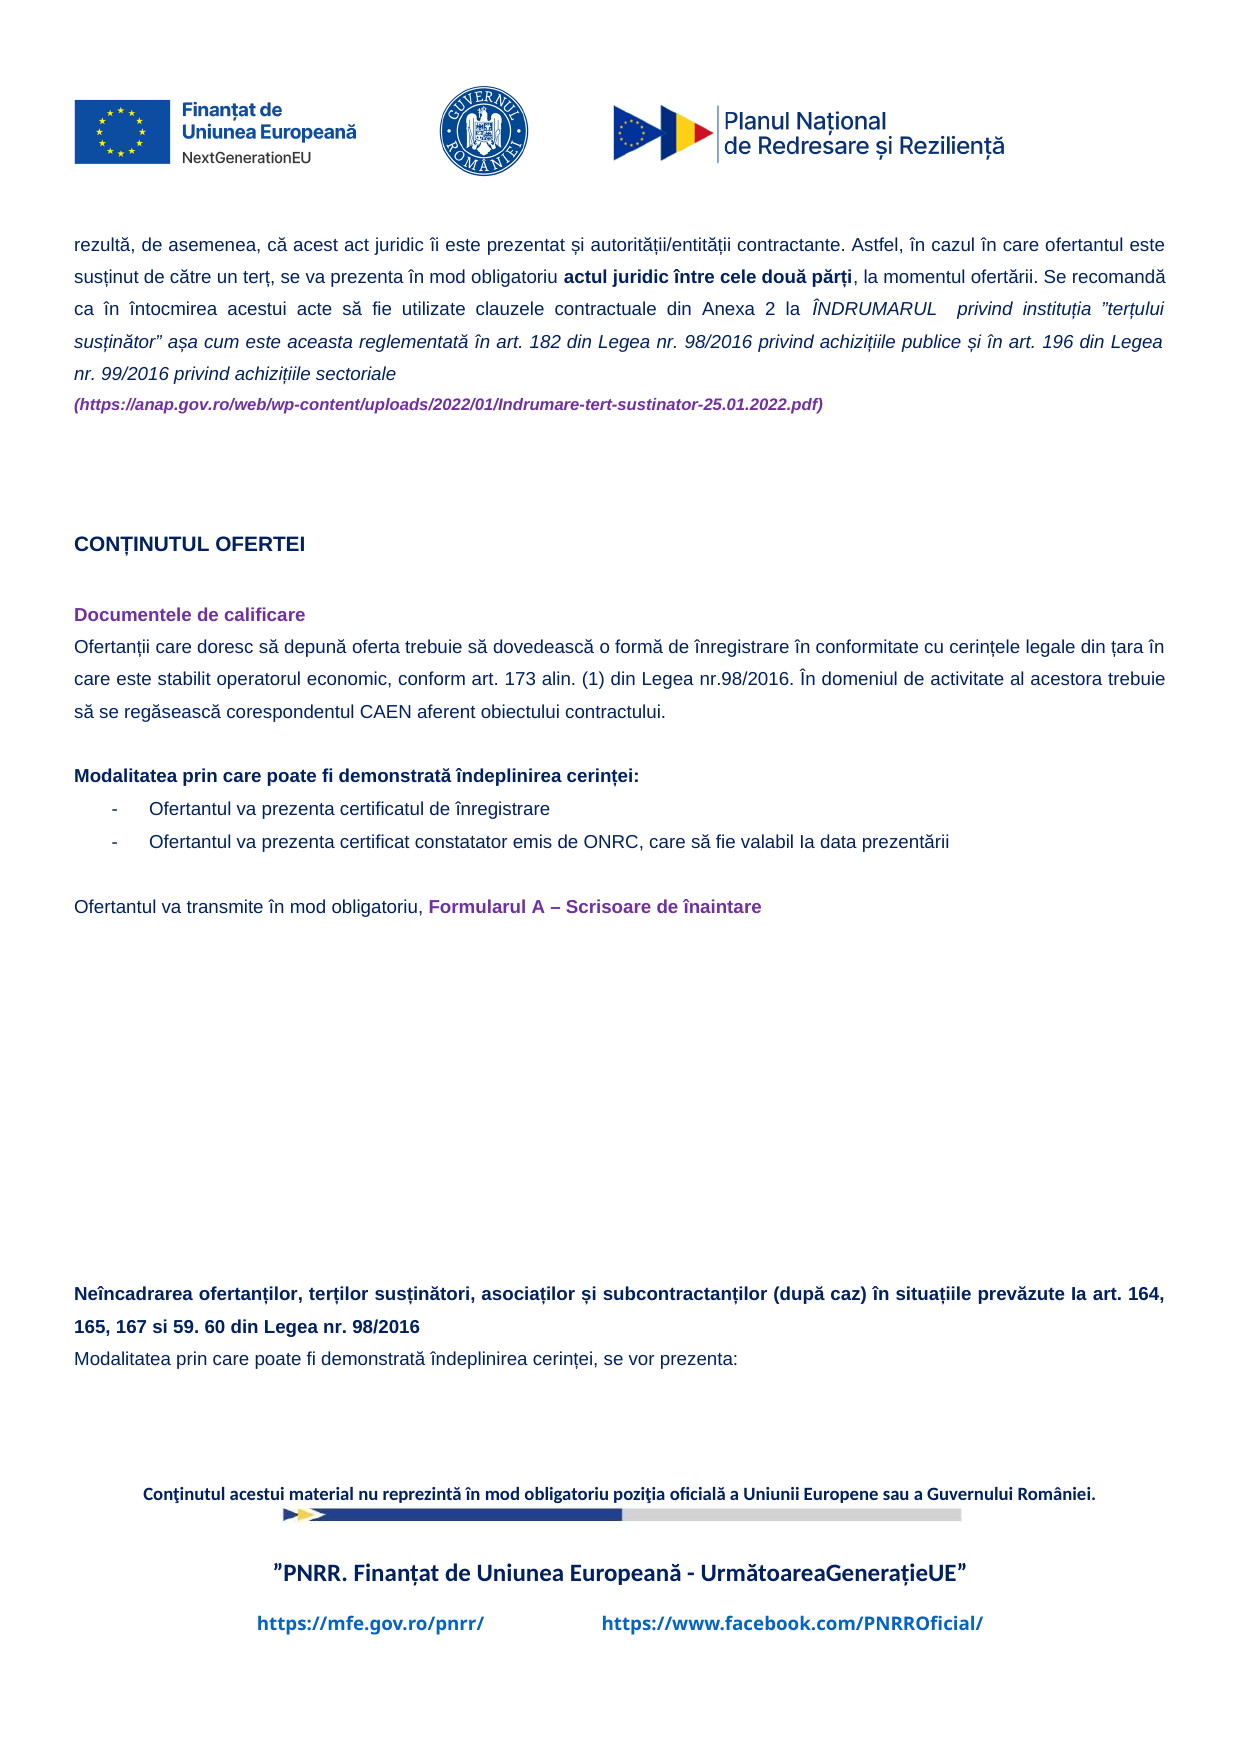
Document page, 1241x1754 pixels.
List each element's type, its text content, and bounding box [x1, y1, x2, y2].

text (https://anap.gov.ro/web/wp-content/uploads/2022/01/Indrumare-tert-sustinator-25.01.2022.pdf) [74, 395, 1166, 414]
text CONȚINUTUL OFERTEI [74, 532, 1166, 556]
picture [277, 1504, 963, 1524]
text Ofertanții care doresc să depună oferta trebuie să dovedească o formă de înregistrare în conformitate cu cerințele legale din țara în care este stabilit operatorul economic, conform art. 173 alin. (1) din Legea nr.98/2016. În domeniul de activitate al acestora trebuie să se regăsească corespondentul CAEN aferent obiectului contractului. [74, 636, 1166, 722]
picture [36, 75, 1012, 191]
text Documentele de calificare [74, 603, 1166, 625]
list Ofertantul va prezenta certificat constatator emis de ONRC, care să fie valabil Ia data prezentării [111, 831, 1166, 853]
text Modalitatea prin care poate fi demonstrată îndeplinirea cerinței: [74, 765, 1166, 787]
text Ofertantul va transmite în mod obligatoriu, Formularul A – Scrisoare de înaintare [74, 896, 1166, 917]
list Ofertantul va prezenta certificatul de înregistrare [111, 798, 1166, 819]
text Modalitatea prin care poate fi demonstrată îndeplinirea cerinței, se vor prezenta: [74, 1348, 1166, 1369]
text Neîncadrarea ofertanților, terților susținători, asociaților și subcontractanților (după caz) în situațiile prevăzute Ia art. 164, 165, 167 si 59. 60 din Legea nr. 98/2016 [74, 1283, 1166, 1337]
